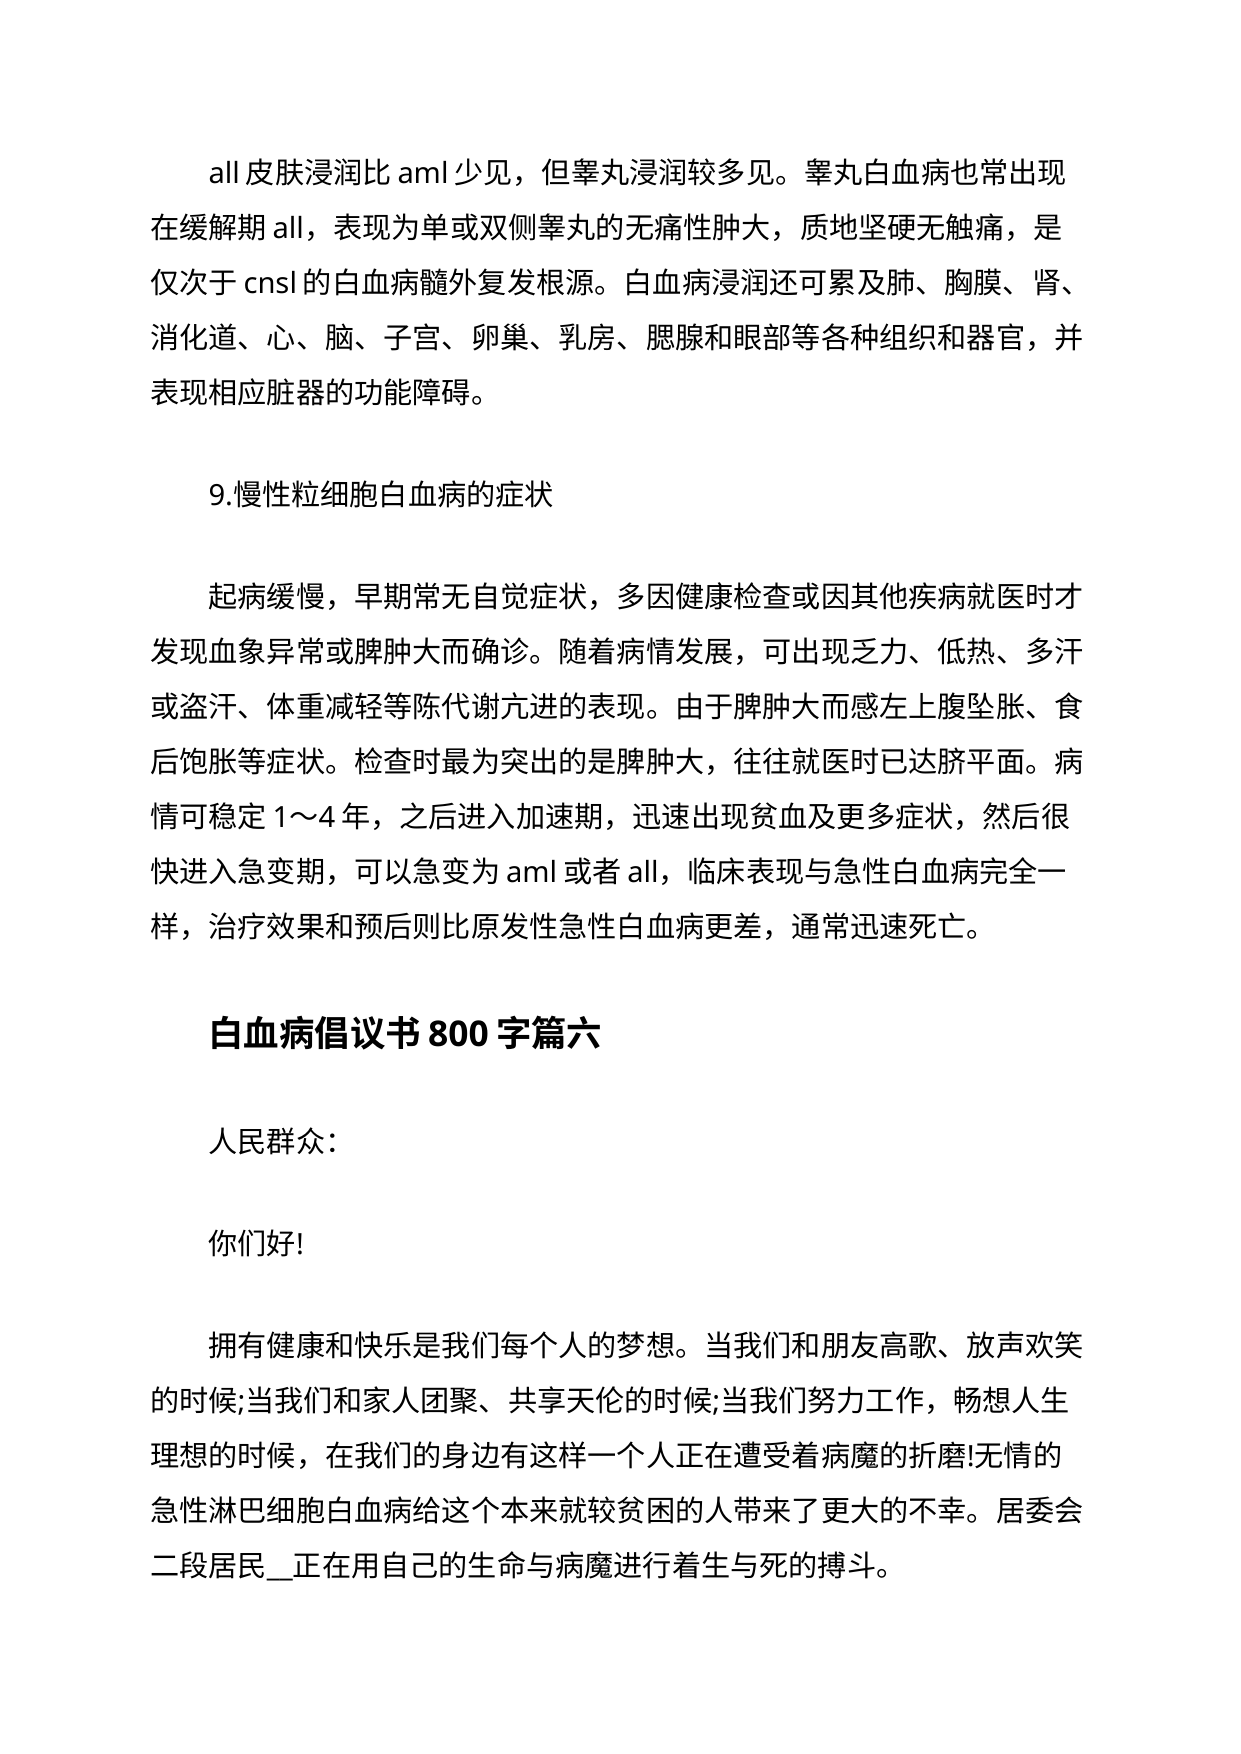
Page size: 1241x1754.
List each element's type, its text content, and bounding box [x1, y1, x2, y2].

text 起病缓慢，早期常无自觉症状，多因健康检查或因其他疾病就医时才发现血象异常或脾肿大而确诊。随着病情发展，可出现乏力、低热、多汗或盗汗、体重减轻等陈代谢亢进的表现。由于脾肿大而感左上腹坠胀、食后饱胀等症状。检查时最为突出的是脾肿大，往往就医时已达脐平面。病情可稳定1～4年，之后进入加速期，迅速出现贫血及更多症状，然后很快进入急变期，可以急变为aml或者all，临床表现与急性白血病完全一样，治疗效果和预后则比原发性急性白血病更差，通常迅速死亡。 [150, 574, 1090, 946]
text 你们好! [150, 1220, 1090, 1263]
text 白血病倡议书800字篇六 [150, 1005, 1090, 1056]
text 人民群众： [150, 1118, 1090, 1161]
text 拥有健康和快乐是我们每个人的梦想。当我们和朋友高歌、放声欢笑的时候;当我们和家人团聚、共享天伦的时候;当我们努力工作，畅想人生理想的时候，在我们的身边有这样一个人正在遭受着病魔的折磨!无情的急性淋巴细胞白血病给这个本来就较贫困的人带来了更大的不幸。居委会二段居民__正在用自己的生命与病魔进行着生与死的搏斗。 [150, 1322, 1090, 1584]
text 9.慢性粒细胞白血病的症状 [150, 472, 1090, 514]
text all皮肤浸润比aml少见，但睾丸浸润较多见。睾丸白血病也常出现在缓解期all，表现为单或双侧睾丸的无痛性肿大，质地坚硬无触痛，是仅次于cnsl的白血病髓外复发根源。白血病浸润还可累及肺、胸膜、肾、消化道、心、脑、子宫、卵巢、乳房、腮腺和眼部等各种组织和器官，并表现相应脏器的功能障碍。 [150, 150, 1090, 412]
